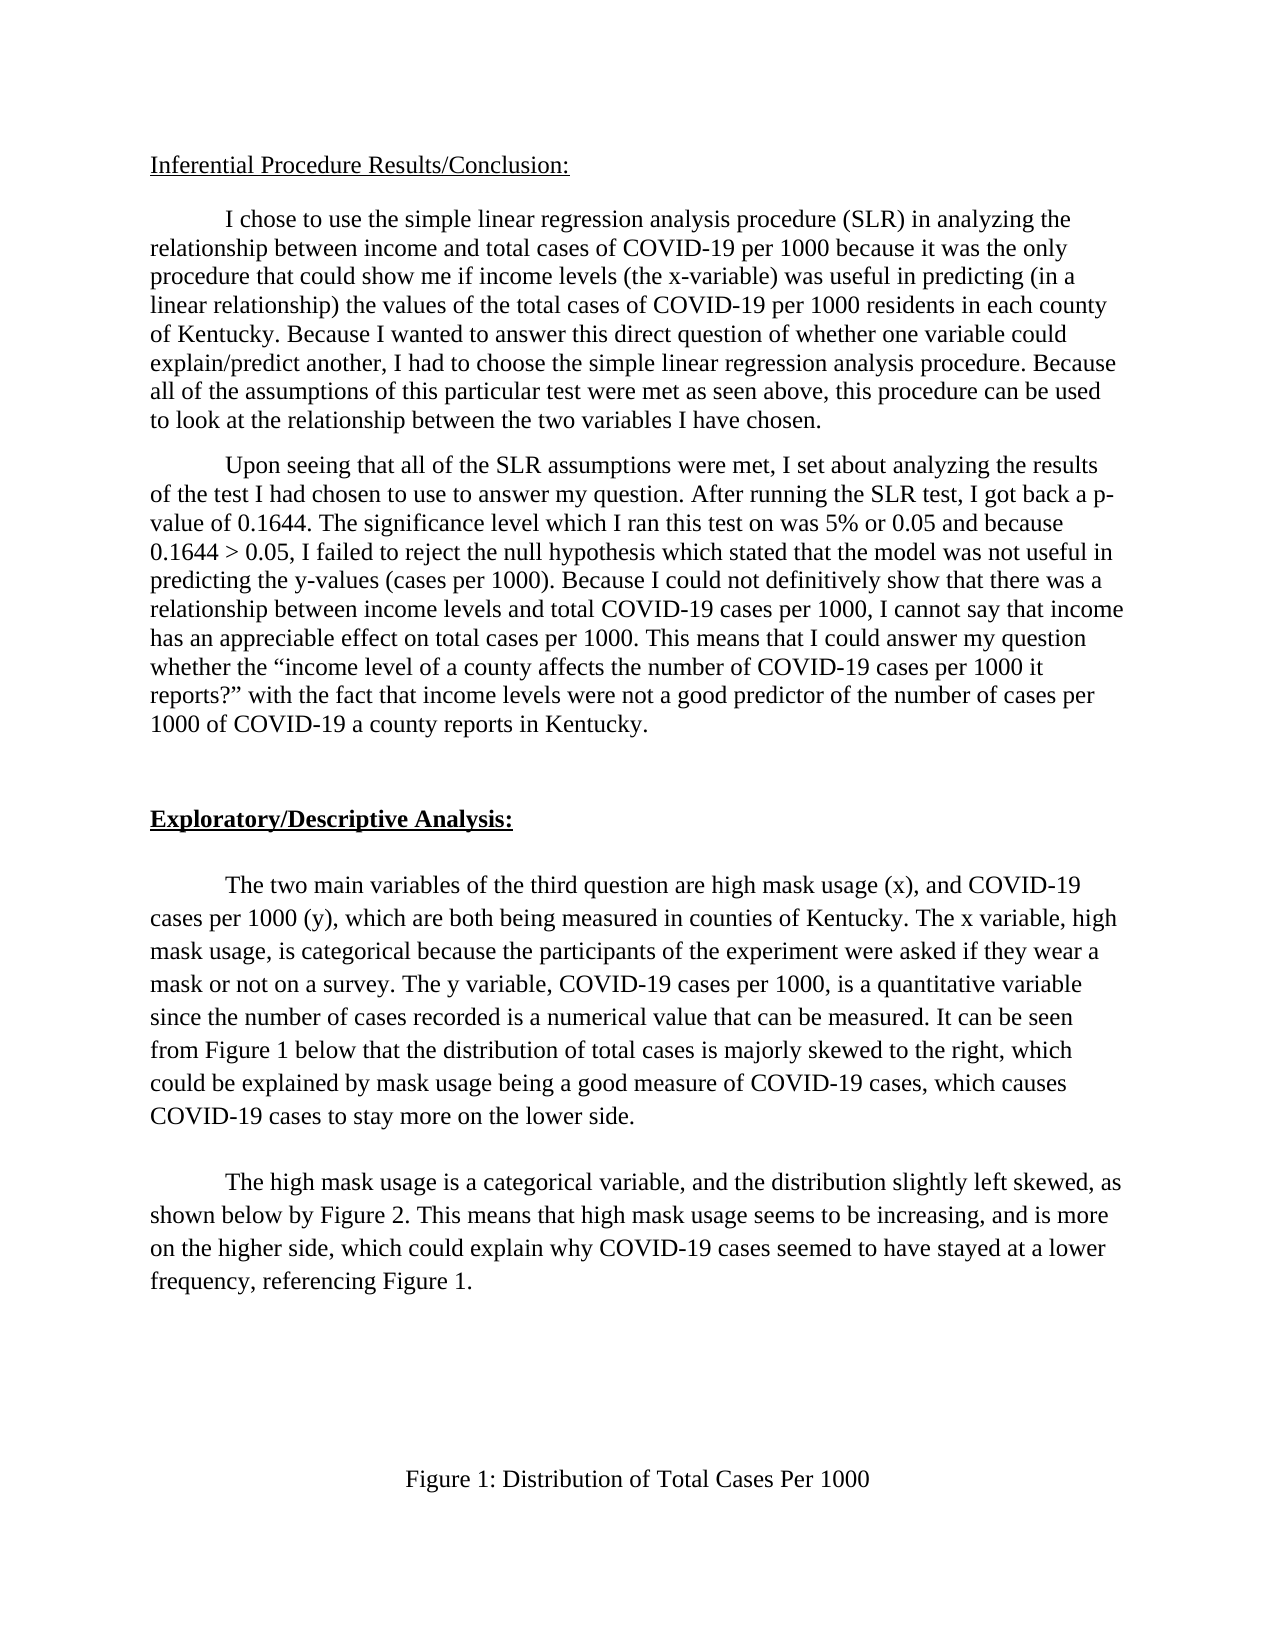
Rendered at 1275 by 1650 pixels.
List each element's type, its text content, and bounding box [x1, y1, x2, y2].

text The two main variables of the third question are high mask usage (x), and COVID-19 cases per 1000 (y), which are both being measured in counties of Kentucky. The x variable, high mask usage, is categorical because the participants of the experiment were asked if they wear a mask or not on a survey. The y variable, COVID-19 cases per 1000, is a quantitative variable since the number of cases recorded is a numerical value that can be measured. It can be seen from Figure 1 below that the distribution of total cases is majorly skewed to the right, which could be explained by mask usage being a good measure of COVID-19 cases, which causes COVID-19 cases to stay more on the lower side. [150, 870, 1125, 1130]
text Inferential Procedure Results/Conclusion: [150, 150, 1125, 179]
text I chose to use the simple linear regression analysis procedure (SLR) in analyzing the relationship between income and total cases of COVID-19 per 1000 because it was the only procedure that could show me if income levels (the x-variable) was useful in predicting (in a linear relationship) the values of the total cases of COVID-19 per 1000 residents in each county of Kentucky. Because I wanted to answer this direct question of whether one variable could explain/predict another, I had to choose the simple linear regression analysis procedure. Because all of the assumptions of this particular test were met as seen above, this procedure can be used to look at the relationship between the two variables I have chosen. [150, 204, 1125, 434]
text Upon seeing that all of the SLR assumptions were met, I set about analyzing the results of the test I had chosen to use to answer my question. After running the SLR test, I got back a p-value of 0.1644. The significance level which I ran this test on was 5% or 0.05 and because 0.1644 > 0.05, I failed to reject the null hypothesis which stated that the model was not useful in predicting the y-values (cases per 1000). Because I could not definitively show that there was a relationship between income levels and total COVID-19 cases per 1000, I cannot say that income has an appreciable effect on total cases per 1000. This means that I could answer my question whether the “income level of a county affects the number of COVID-19 cases per 1000 it reports?” with the fact that income levels were not a good predictor of the number of cases per 1000 of COVID-19 a county reports in Kentucky. [150, 451, 1125, 738]
text The high mask usage is a categorical variable, and the distribution slightly left skewed, as shown below by Figure 2. This means that high mask usage seems to be increasing, and is more on the higher side, which could explain why COVID-19 cases seemed to have stayed at a lower frequency, referencing Figure 1. [150, 1167, 1125, 1295]
text Figure 1: Distribution of Total Cases Per 1000 [150, 1464, 1125, 1493]
text Exploratory/Descriptive Analysis: [150, 804, 1125, 833]
